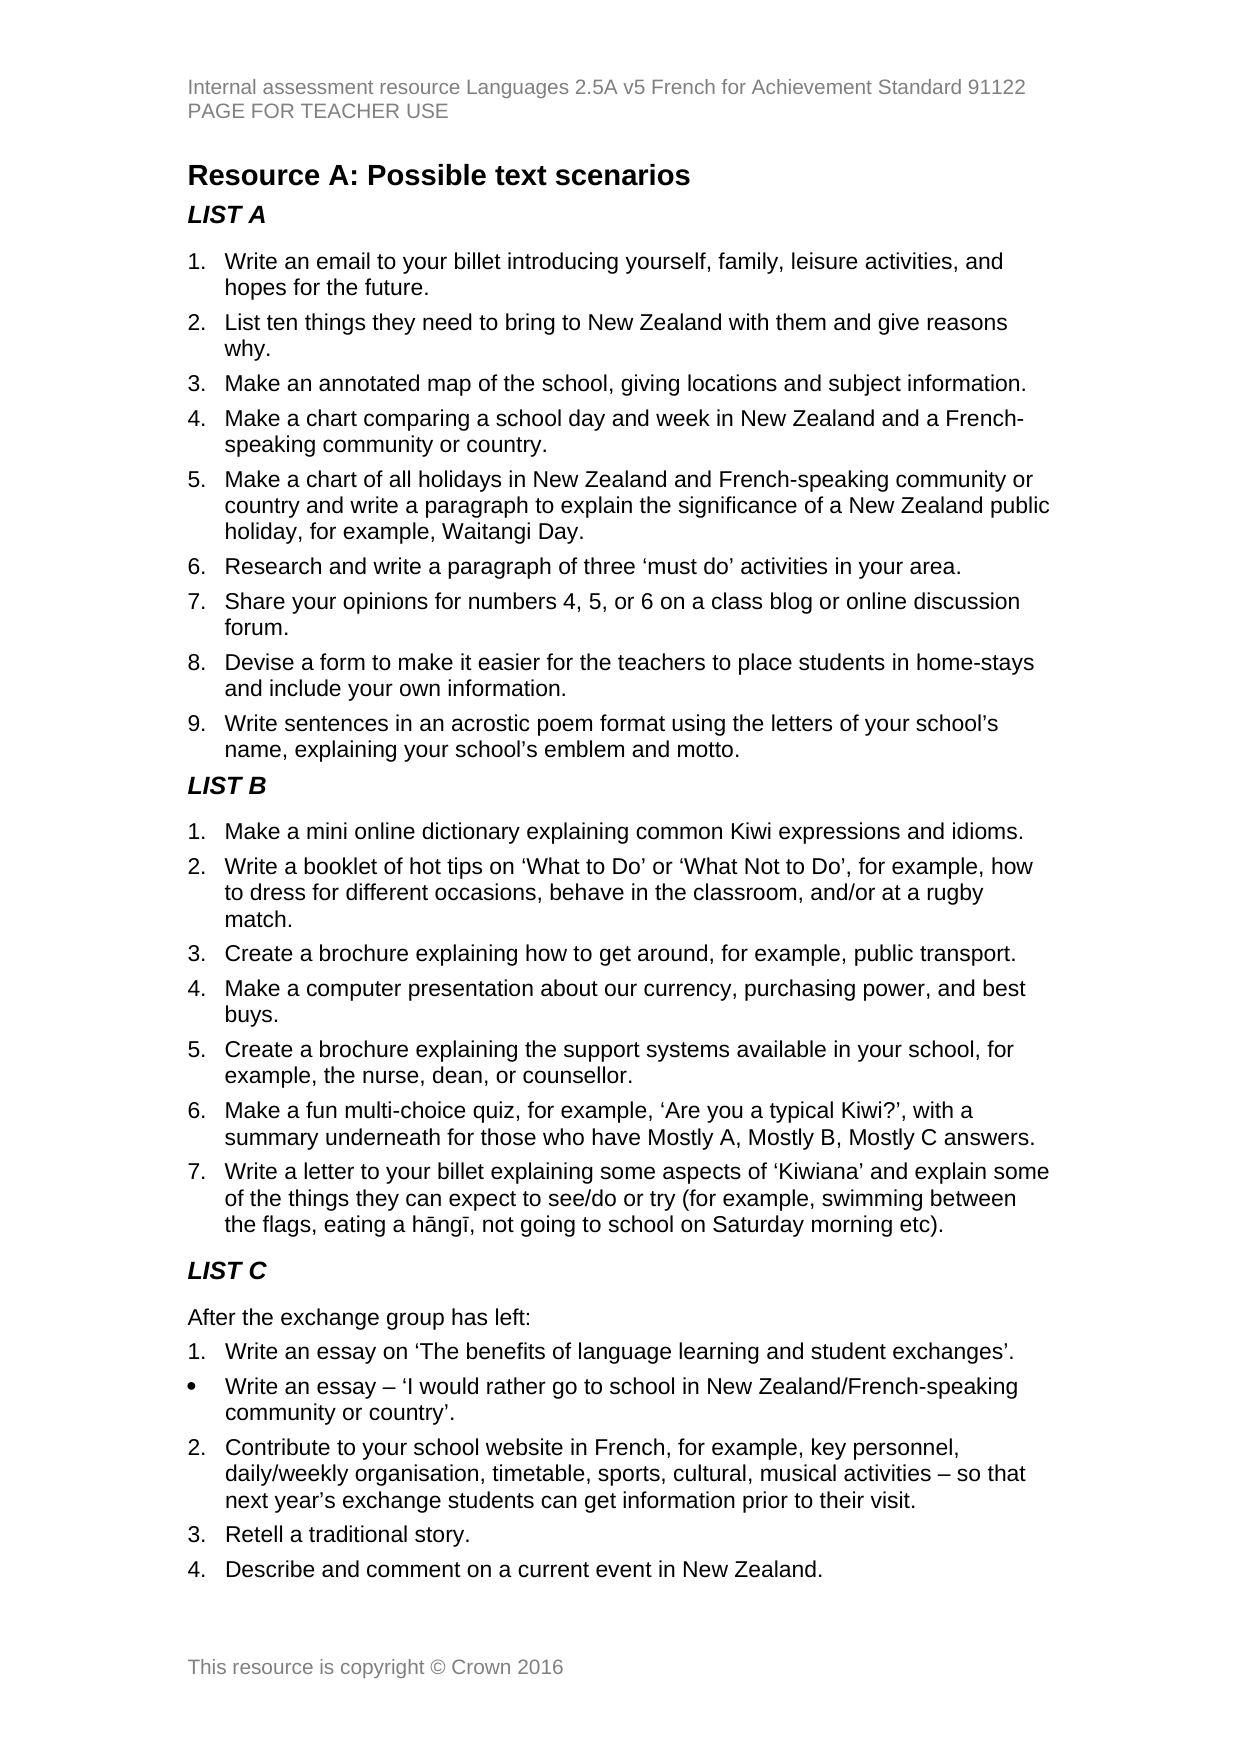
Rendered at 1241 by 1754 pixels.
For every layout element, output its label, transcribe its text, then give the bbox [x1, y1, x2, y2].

list Make a mini online dictionary explaining common Kiwi expressions and idioms. [187, 818, 1053, 844]
list Retell a traditional story. [187, 1521, 1053, 1548]
list Make a chart comparing a school day and week in New Zealand and a French-speaking community or country. [187, 404, 1053, 457]
subtitle LIST B [187, 771, 1206, 799]
text Write an essay – ‘I would rather go to school in New Zealand/French-speaking community or country’. [187, 1373, 1053, 1426]
list Write a letter to your billet explaining some aspects of ‘Kiwiana’ and explain some of the things they can expect to see/do or try (for example, swimming between the flags, eating a hāngī, not going to school on Saturday morning etc). [187, 1158, 1053, 1237]
list Make a computer presentation about our currency, purchasing power, and best buys. [187, 975, 1053, 1028]
list Create a brochure explaining the support systems available in your school, for example, the nurse, dean, or counsellor. [187, 1036, 1053, 1089]
list Contribute to your school website in French, for example, key personnel, daily/weekly organisation, timetable, sports, cultural, musical activities – so that next year’s exchange students can get information prior to their visit. [187, 1434, 1053, 1513]
text After the exchange group has left: [187, 1303, 1053, 1330]
list List ten things they need to bring to New Zealand with them and give reasons why. [187, 309, 1053, 361]
subtitle LIST A [187, 200, 1206, 229]
list Write a booklet of hot tips on ‘What to Do’ or ‘What Not to Do’, for example, how to dress for different occasions, behave in the classroom, and/or at a rugby match. [187, 853, 1053, 932]
list Make a chart of all holidays in New Zealand and French-speaking community or country and write a paragraph to explain the significance of a New Zealand public holiday, for example, Waitangi Day. [187, 466, 1053, 544]
list Write sentences in an acrostic poem format using the letters of your school’s name, explaining your school’s emblem and motto. [187, 710, 1053, 762]
list Research and write a paragraph of three ‘must do’ activities in your area. [187, 553, 1053, 579]
list Resource A: Possible text scenarios [187, 158, 1053, 192]
list Devise a form to make it easier for the teachers to place students in home-stays and include your own information. [187, 649, 1053, 701]
subtitle LIST C [187, 1256, 1206, 1285]
list Write an email to your billet introducing yourself, family, leisure activities, and hopes for the future. [187, 248, 1053, 300]
list Create a brochure explaining how to get around, for example, public transport. [187, 940, 1053, 967]
list Make an annotated map of the school, giving locations and subject information. [187, 370, 1053, 396]
list Describe and comment on a current event in New Zealand. [187, 1556, 1053, 1582]
list Make a fun multi-choice quiz, for example, ‘Are you a typical Kiwi?’, with a summary underneath for those who have Mostly A, Mostly B, Mostly C answers. [187, 1097, 1053, 1150]
list Share your opinions for numbers 4, 5, or 6 on a class blog or online discussion forum. [187, 588, 1053, 640]
list Write an essay on ‘The benefits of language learning and student exchanges’. [187, 1338, 1053, 1364]
